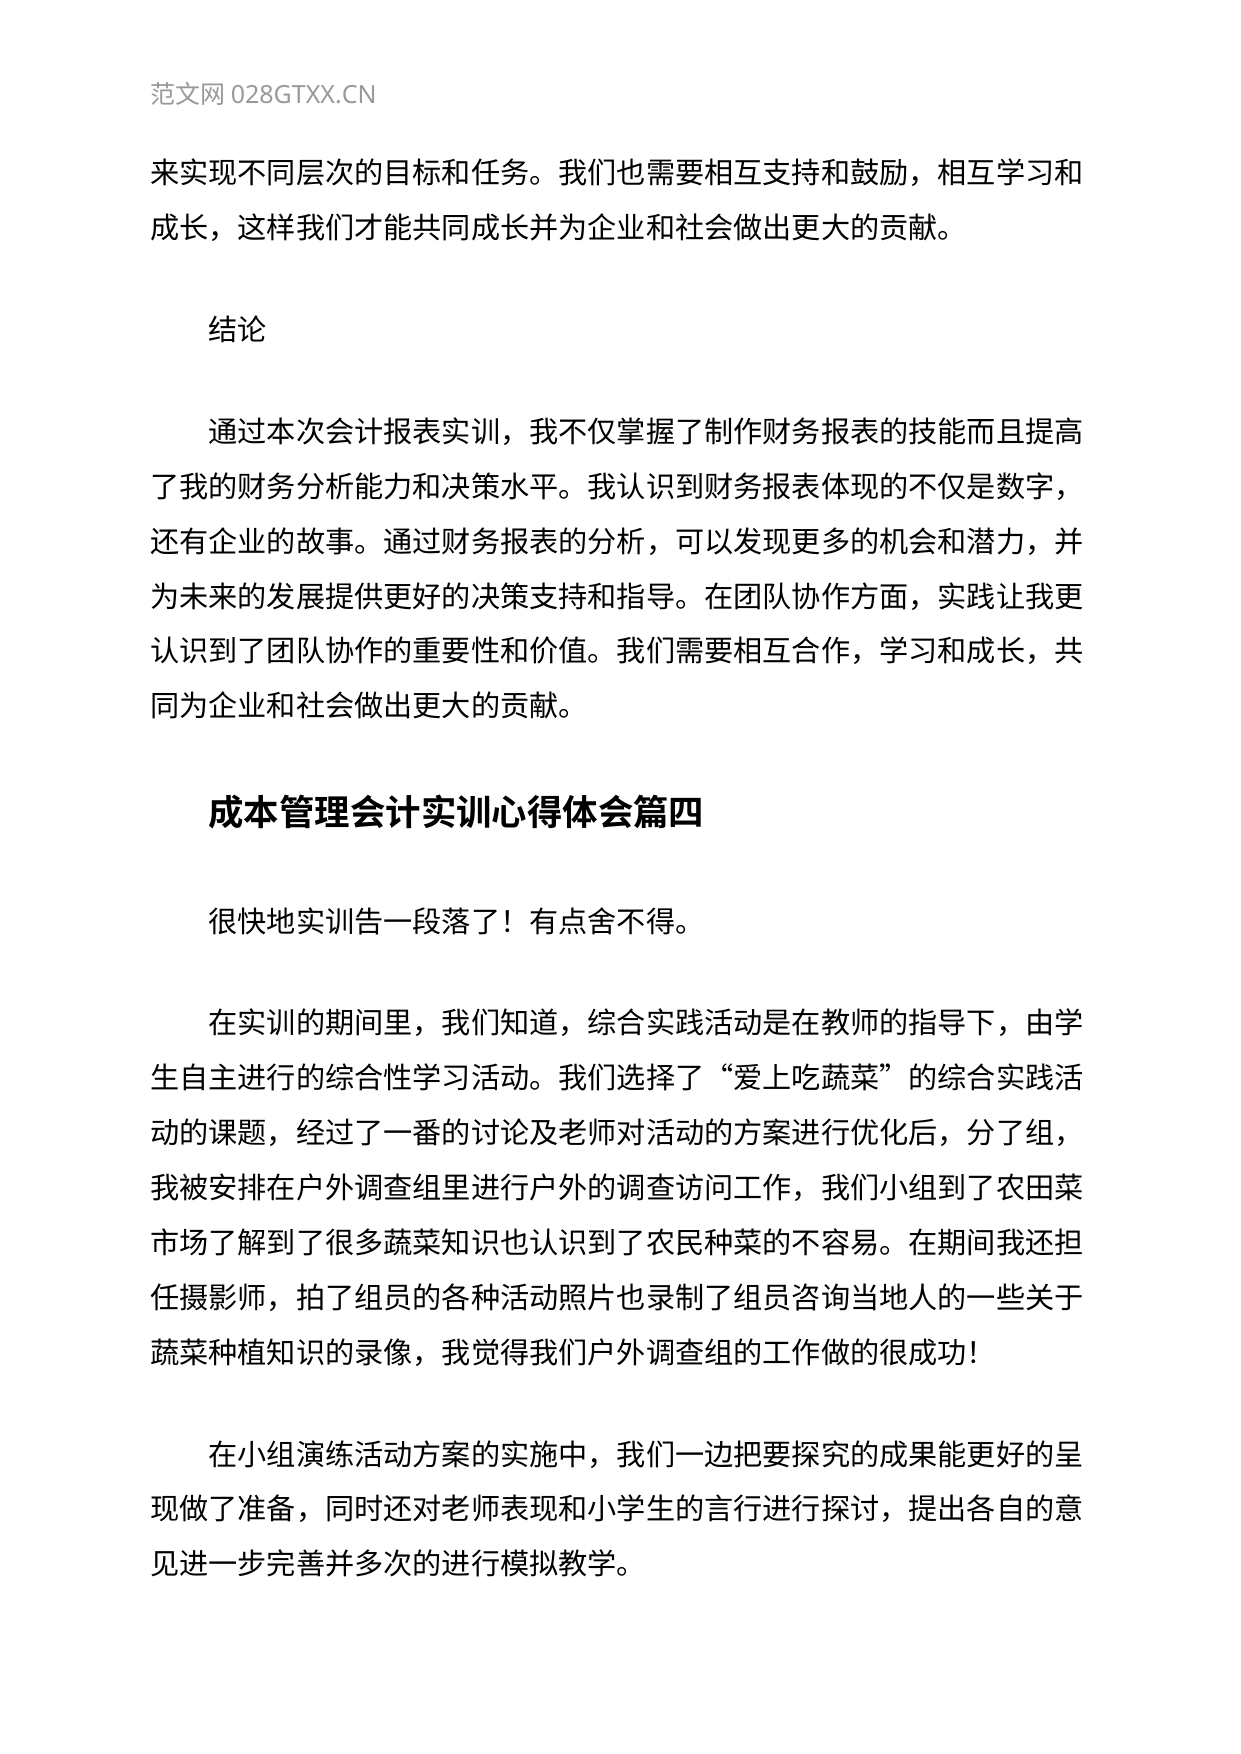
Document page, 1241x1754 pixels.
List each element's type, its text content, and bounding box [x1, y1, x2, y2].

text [150, 150, 1090, 247]
text 通过本次会计报表实训，我不仅掌握了制作财务报表的技能而且提高了我的财务分析能力和决策水平。我认识到财务报表体现的不仅是数字，还有企业的故事。通过财务报表的分析，可以发现更多的机会和潜力，并为未来的发展提供更好的决策支持和指导。在团队协作方面，实践让我更认识到了团队协作的重要性和价值。我们需要相互合作，学习和成长，共同为企业和社会做出更大的贡献。 [150, 408, 1090, 725]
text 在实训的期间里，我们知道，综合实践活动是在教师的指导下，由学生自主进行的综合性学习活动。我们选择了“爱上吃蔬菜”的综合实践活动的课题，经过了一番的讨论及老师对活动的方案进行优化后，分了组，我被安排在户外调查组里进行户外的调查访问工作，我们小组到了农田菜市场了解到了很多蔬菜知识也认识到了农民种菜的不容易。在期间我还担任摄影师，拍了组员的各种活动照片也录制了组员咨询当地人的一些关于蔬菜种植知识的录像，我觉得我们户外调查组的工作做的很成功！ [150, 1000, 1090, 1372]
text 结论 [150, 307, 1090, 349]
text 很快地实训告一段落了！有点舍不得。 [150, 898, 1090, 940]
text 成本管理会计实训心得体会篇四 [150, 785, 1090, 836]
text 在小组演练活动方案的实施中，我们一边把要探究的成果能更好的呈现做了准备，同时还对老师表现和小学生的言行进行探讨，提出各自的意见进一步完善并多次的进行模拟教学。 [150, 1431, 1090, 1583]
